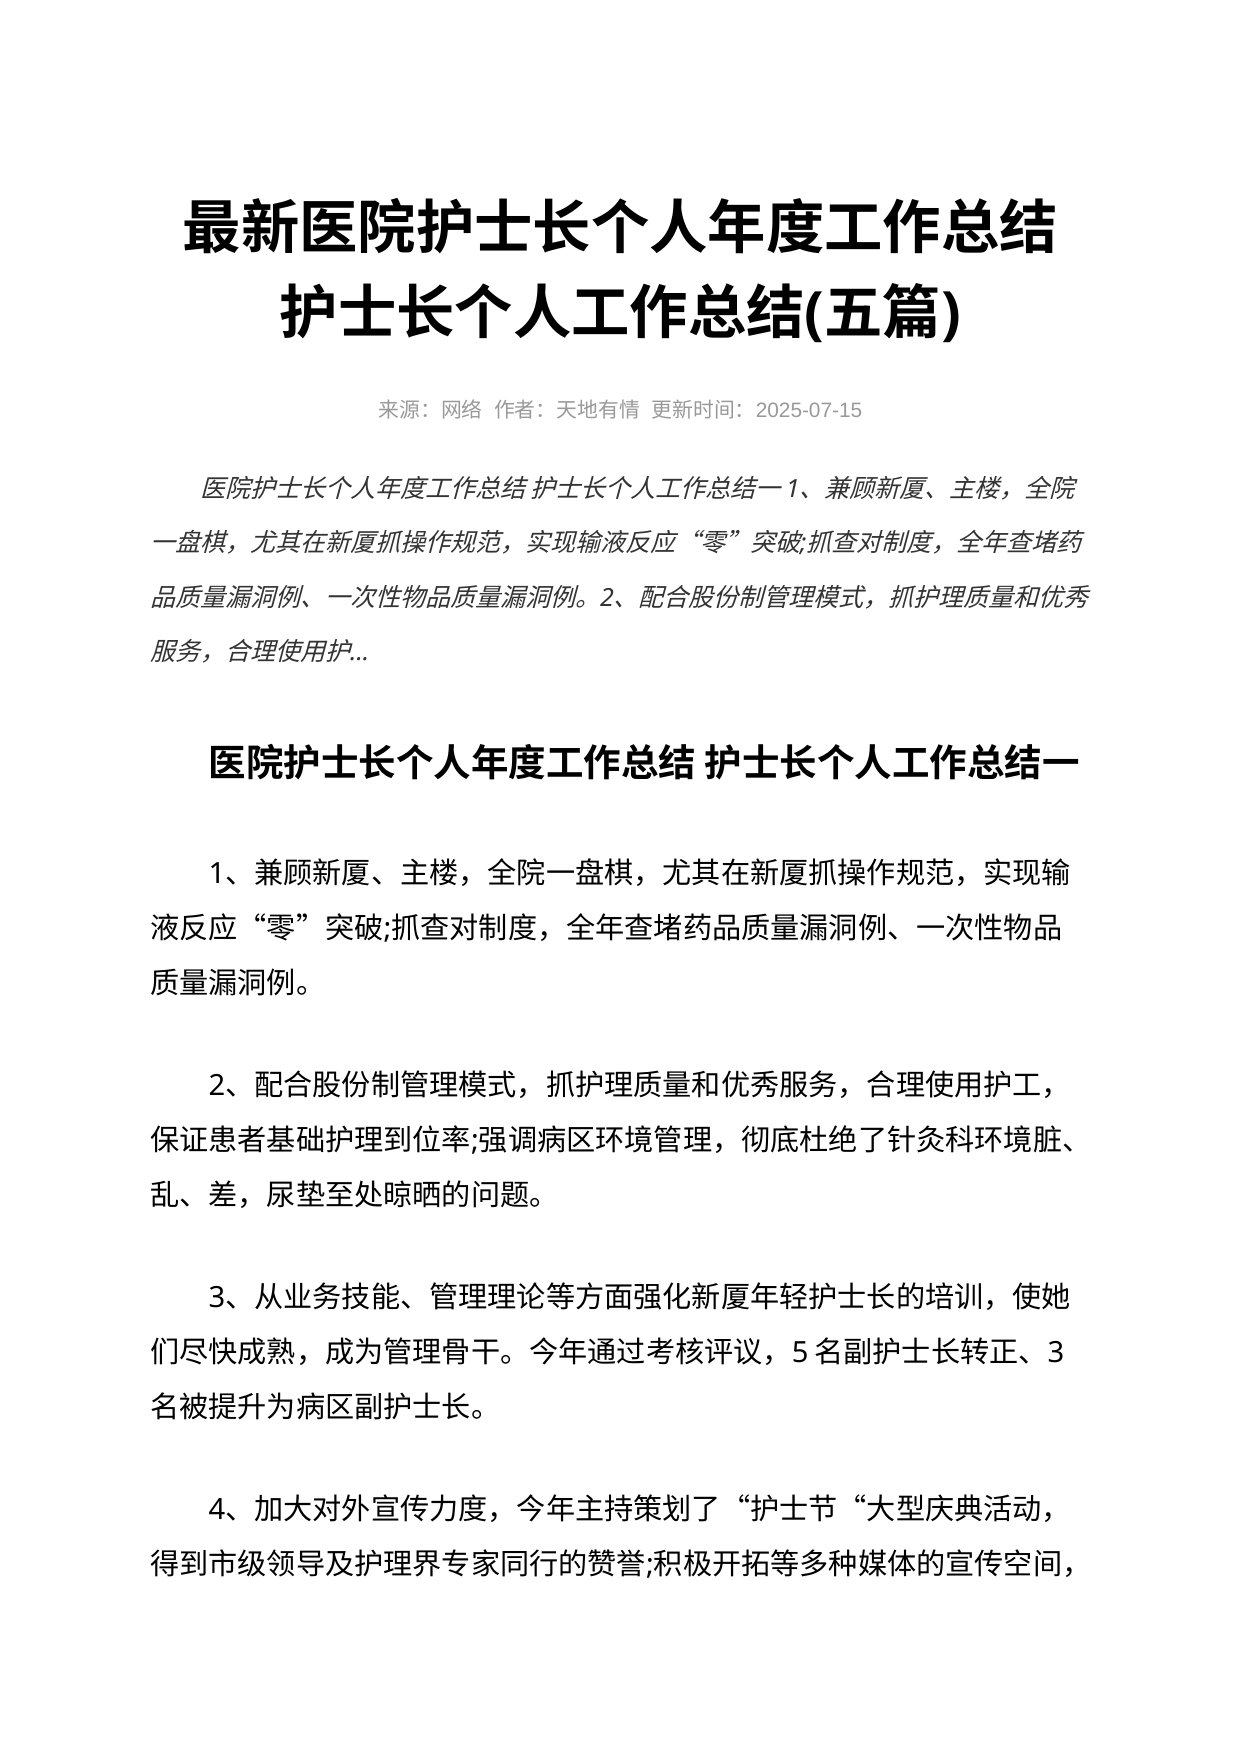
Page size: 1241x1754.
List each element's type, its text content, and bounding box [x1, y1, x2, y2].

text 3、从业务技能、管理理论等方面强化新厦年轻护士长的培训，使她们尽快成熟，成为管理骨干。今年通过考核评议，5名副护士长转正、3名被提升为病区副护士长。 [150, 1273, 1090, 1426]
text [150, 1485, 1090, 1583]
text 医院护士长个人年度工作总结 护士长个人工作总结一 [150, 733, 1090, 787]
text 医院护士长个人年度工作总结 护士长个人工作总结一1、兼顾新厦、主楼，全院一盘棋，尤其在新厦抓操作规范，实现输液反应“零”突破;抓查对制度，全年查堵药品质量漏洞例、一次性物品质量漏洞例。2、配合股份制管理模式，抓护理质量和优秀服务，合理使用护... [150, 468, 1090, 668]
text 2、配合股份制管理模式，抓护理质量和优秀服务，合理使用护工，保证患者基础护理到位率;强调病区环境管理，彻底杜绝了针灸科环境脏、乱、差，尿垫至处晾晒的问题。 [150, 1062, 1090, 1214]
text 来源：网络 作者：天地有情 更新时间：2025-07-15 [150, 397, 1090, 421]
subtitle 最新医院护士长个人年度工作总结 护士长个人工作总结(五篇) [150, 181, 1090, 351]
text 1、兼顾新厦、主楼，全院一盘棋，尤其在新厦抓操作规范，实现输液反应“零”突破;抓查对制度，全年查堵药品质量漏洞例、一次性物品质量漏洞例。 [150, 850, 1090, 1002]
